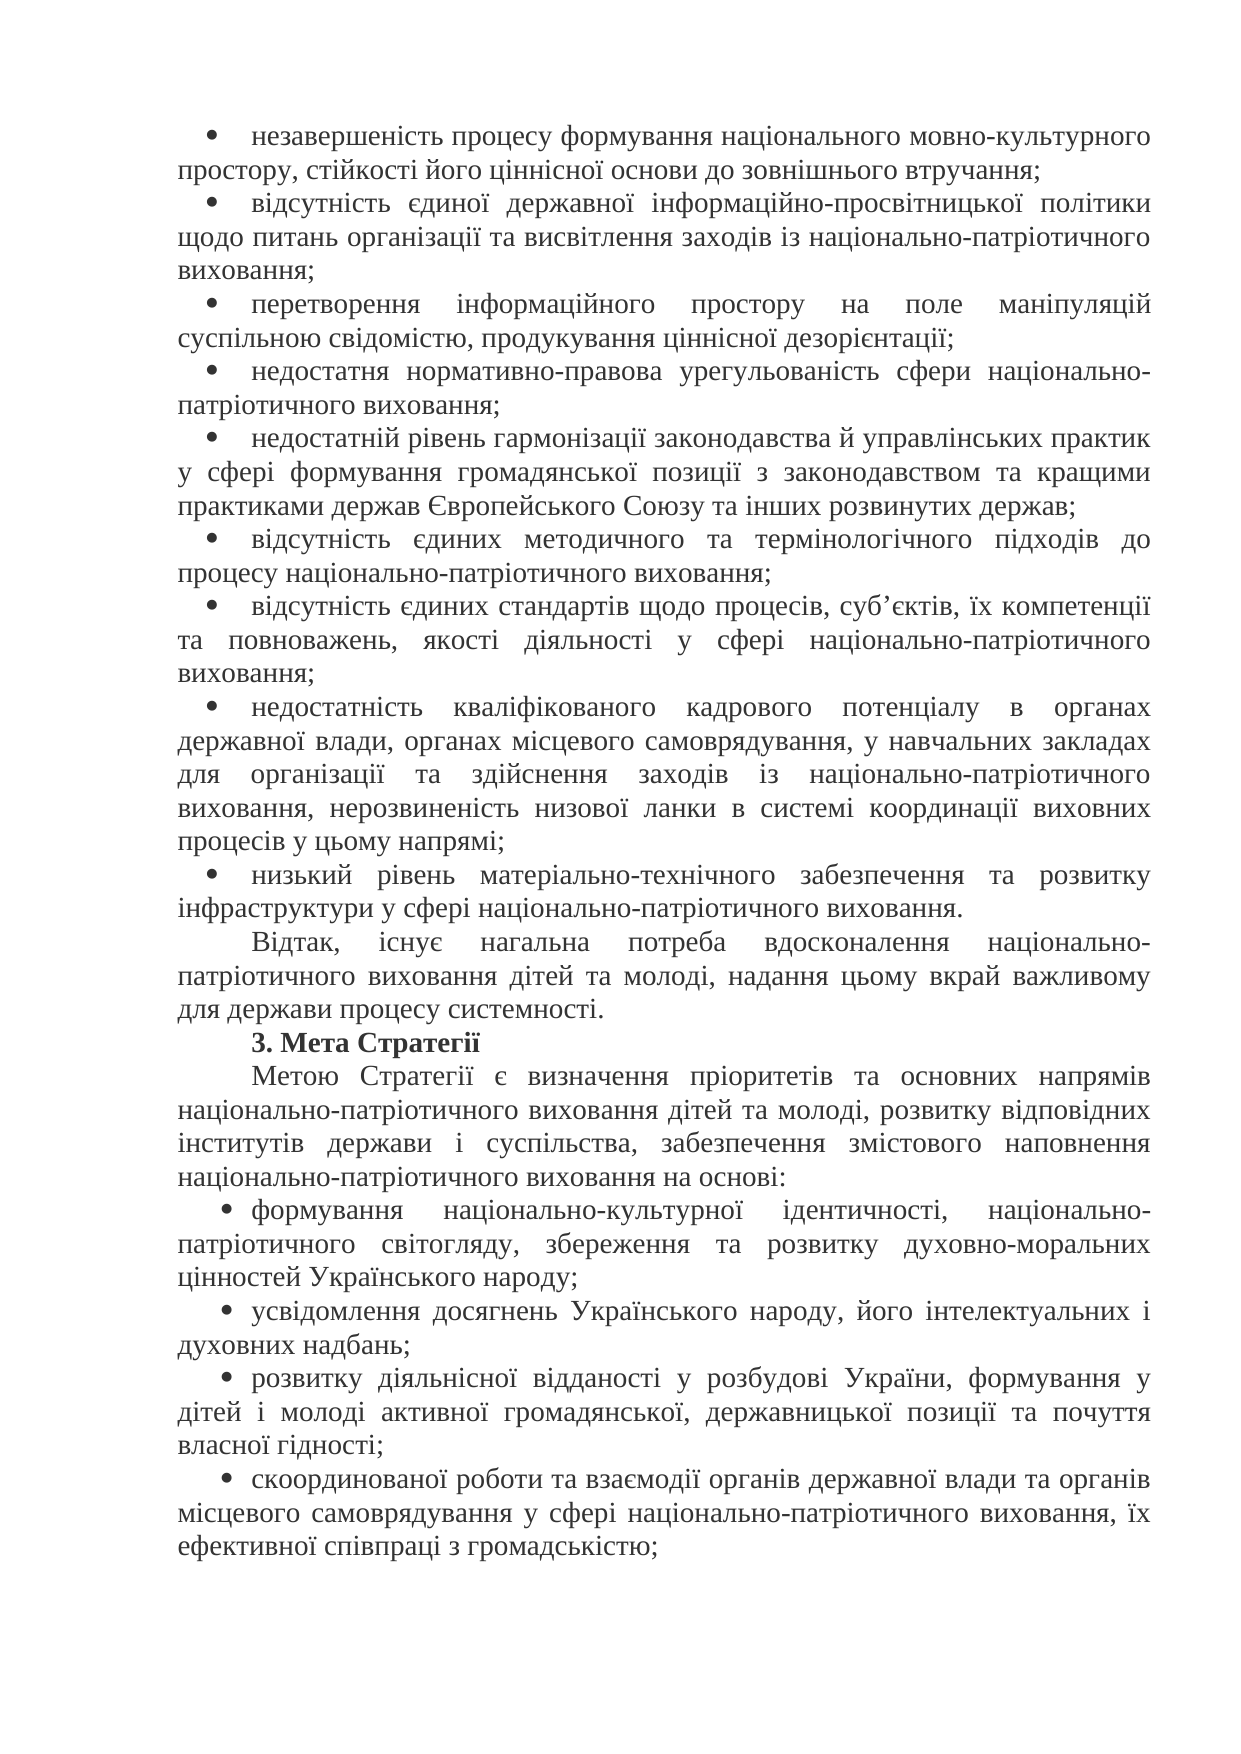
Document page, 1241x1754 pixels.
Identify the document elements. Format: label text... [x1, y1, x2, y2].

text 3. Мета Стратегії [177, 1025, 1152, 1058]
list недостатність кваліфікованого кадрового потенціалу в органах державної влади, органах місцевого самоврядування, у навчальних закладах для організації та здійснення заходів із національно-патріотичного виховання, нерозвиненість низової ланки в системі координації виховних процесів у цьому напрямі; [177, 689, 1152, 857]
list формування національно-культурної ідентичності, національно-патріотичного світогляду, збереження та розвитку духовно-моральних цінностей Українського народу; [177, 1192, 1152, 1293]
list недостатній рівень гармонізації законодавства й управлінських практик у сфері формування громадянської позиції з законодавством та кращими практиками держав Європейського Союзу та інших розвинутих держав; [177, 420, 1152, 521]
text Відтак, існує нагальна потреба вдосконалення національно-патріотичного виховання дітей та молоді, надання цьому вкрай важливому для держави процесу системності. [177, 924, 1152, 1025]
text Метою Стратегії є визначення пріоритетів та основних напрямів національно-патріотичного виховання дітей та молоді, розвитку відповідних інститутів держави і суспільства, забезпечення змістового наповнення національно-патріотичного виховання на основі: [177, 1058, 1152, 1192]
list перетворення інформаційного простору на поле маніпуляцій суспільною свідомістю, продукування ціннісної дезорієнтації; [177, 286, 1152, 353]
list відсутність єдиних стандартів щодо процесів, суб’єктів, їх компетенції та повноважень, якості діяльності у сфері національно-патріотичного виховання; [177, 588, 1152, 689]
list відсутність єдиної державної інформаційно-просвітницької політики щодо питань організації та висвітлення заходів із національно-патріотичного виховання; [177, 185, 1152, 286]
list незавершеність процесу формування національного мовно-культурного простору, стійкості його ціннісної основи до зовнішнього втручання; [177, 118, 1152, 185]
list недостатня нормативно-правова урегульованість сфери національно-патріотичного виховання; [177, 353, 1152, 420]
list низький рівень матеріально-технічного забезпечення та розвитку інфраструктури у сфері національно-патріотичного виховання. [177, 857, 1152, 924]
list відсутність єдиних методичного та термінологічного підходів до процесу національно-патріотичного виховання; [177, 521, 1152, 588]
list розвитку діяльнісної відданості у розбудові України, формування у дітей і молоді активної громадянської, державницької позиції та почуття власної гідності; [177, 1360, 1152, 1461]
list скоординованої роботи та взаємодії органів державної влади та органів місцевого самоврядування у сфері національно-патріотичного виховання, їх ефективної співпраці з громадськістю; [177, 1461, 1152, 1562]
list усвідомлення досягнень Українського народу, його інтелектуальних і духовних надбань; [177, 1293, 1152, 1360]
